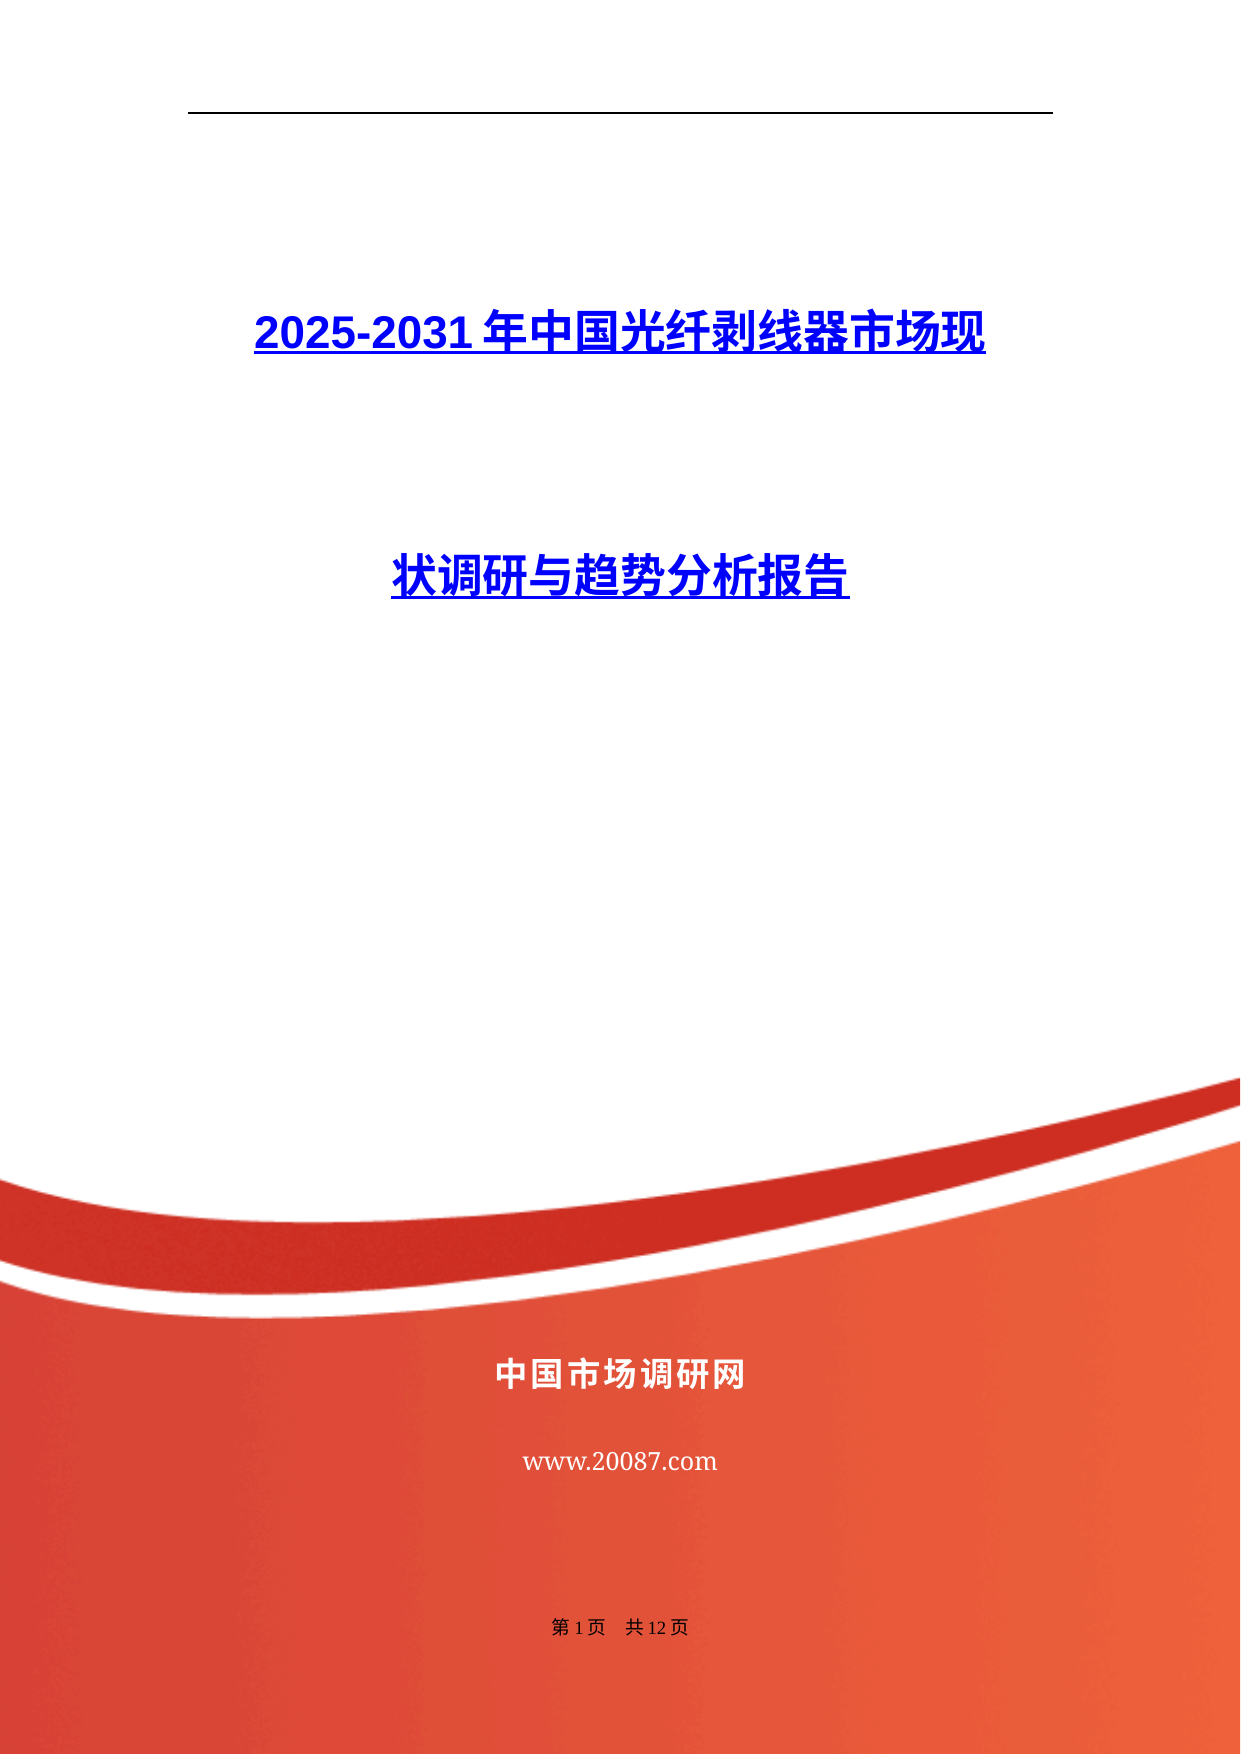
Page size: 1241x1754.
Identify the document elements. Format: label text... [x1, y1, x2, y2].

subtitle 中国市场调研网 [187, 1339, 1053, 1404]
text www.20087.com [187, 1428, 1053, 1493]
picture [0, 1006, 1241, 1754]
table_header 2025-2031年中国光纤剥线器市场现状调研与趋势分析报告 [188, 207, 1053, 773]
